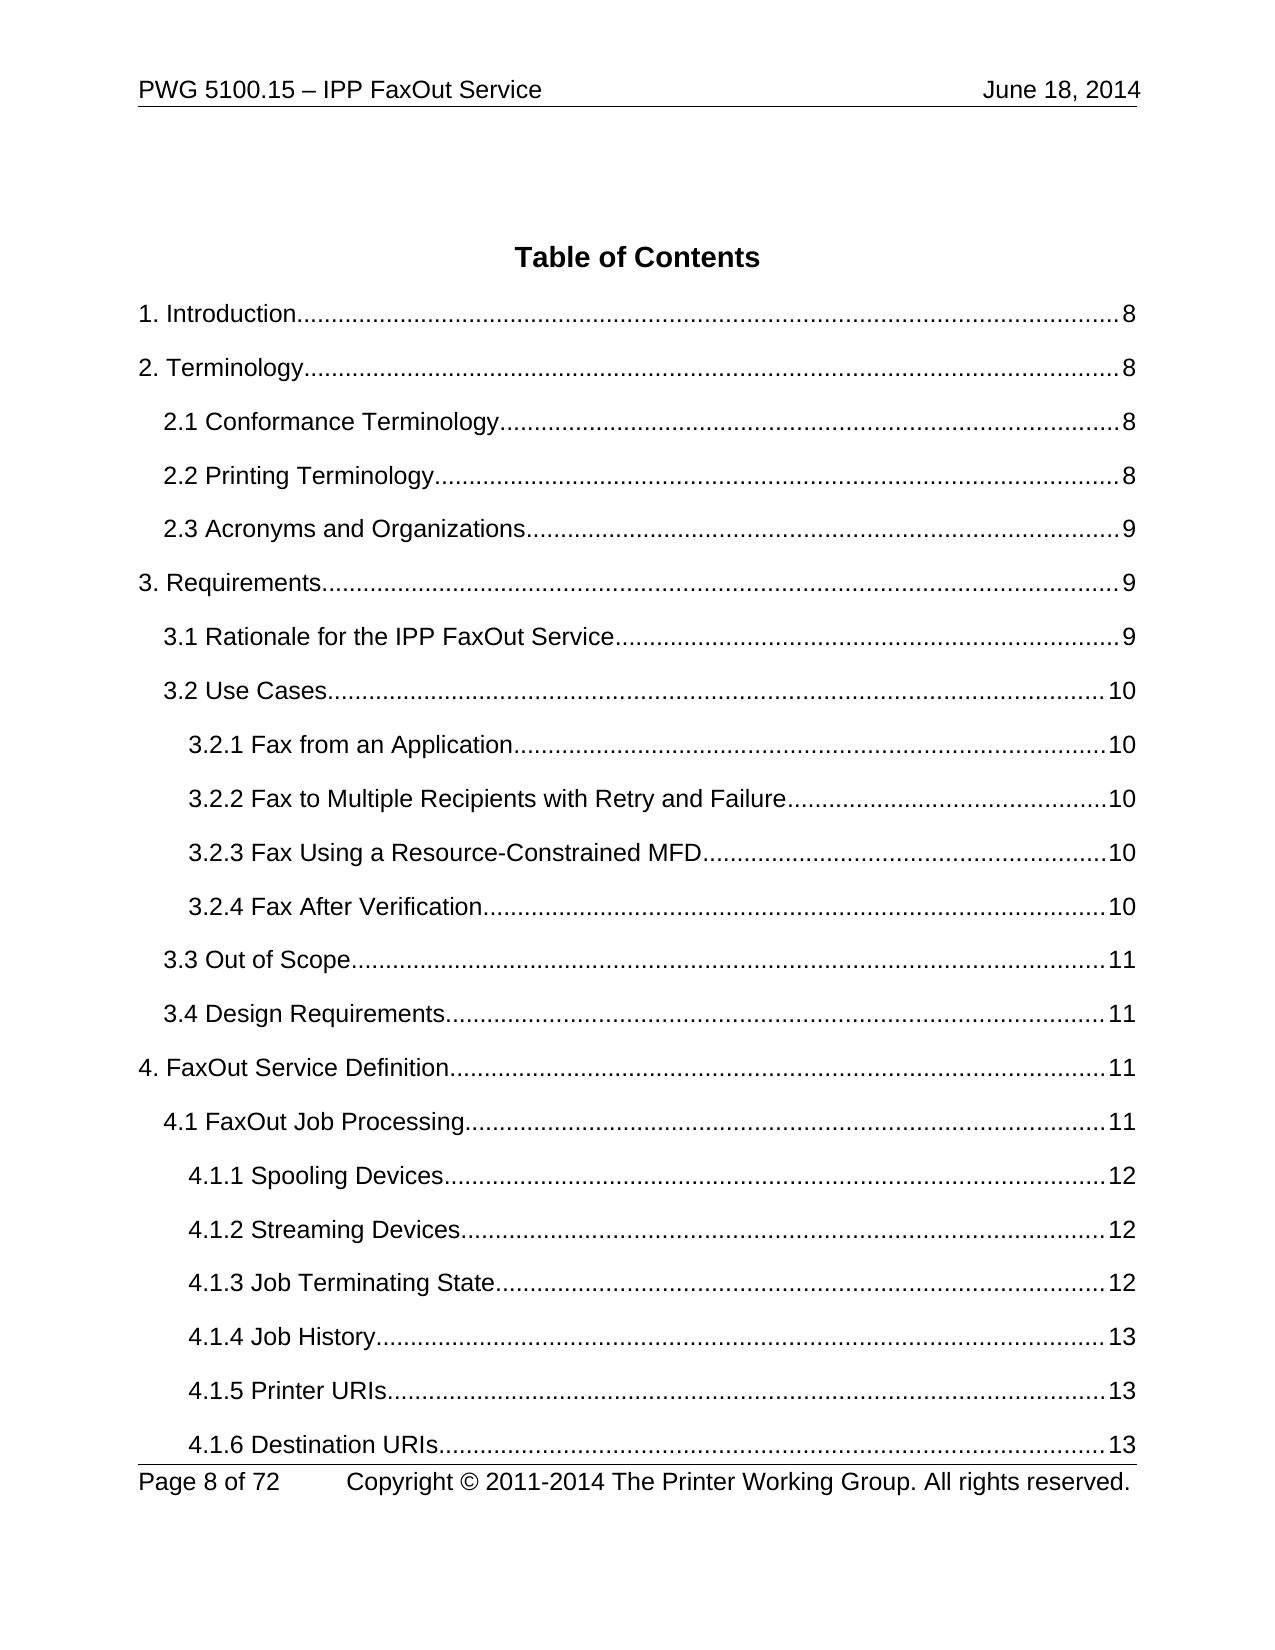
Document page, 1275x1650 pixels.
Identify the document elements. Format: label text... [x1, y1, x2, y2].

text 3.2.4 Fax After Verification 10 [188, 891, 1137, 920]
text 2. Terminology 8 [138, 353, 1137, 382]
text 4.1.1 Spooling Devices 12 [188, 1161, 1137, 1189]
text 3.1 Rationale for the IPP FaxOut Service 9 [163, 622, 1137, 651]
text 2.2 Printing Terminology 8 [163, 461, 1137, 489]
text 3.4 Design Requirements 11 [163, 999, 1137, 1028]
text 4.1.5 Printer URIs 13 [188, 1376, 1137, 1405]
text 3.2.2 Fax to Multiple Recipients with Retry and Failure 10 [188, 784, 1137, 812]
text 4.1.3 Job Terminating State 12 [188, 1268, 1137, 1297]
text 4.1.2 Streaming Devices 12 [188, 1214, 1137, 1243]
text 3.2.1 Fax from an Application 10 [188, 730, 1137, 759]
text 2.1 Conformance Terminology 8 [163, 407, 1137, 436]
text 4. FaxOut Service Definition 11 [138, 1053, 1137, 1082]
text 2.3 Acronyms and Organizations 9 [163, 514, 1137, 543]
text 4.1.4 Job History 13 [188, 1322, 1137, 1351]
text 3. Requirements 9 [138, 568, 1137, 597]
text 3.2 Use Cases 10 [163, 676, 1137, 705]
text 3.2.3 Fax Using a Resource-Constrained MFD 10 [188, 838, 1137, 866]
text 4.1.6 Destination URIs 13 [188, 1430, 1137, 1459]
text 1. Introduction 8 [138, 299, 1137, 328]
text 4.1 FaxOut Job Processing 11 [163, 1107, 1137, 1136]
text 3.3 Out of Scope 11 [163, 945, 1137, 974]
title Table of Contents [138, 240, 1137, 273]
